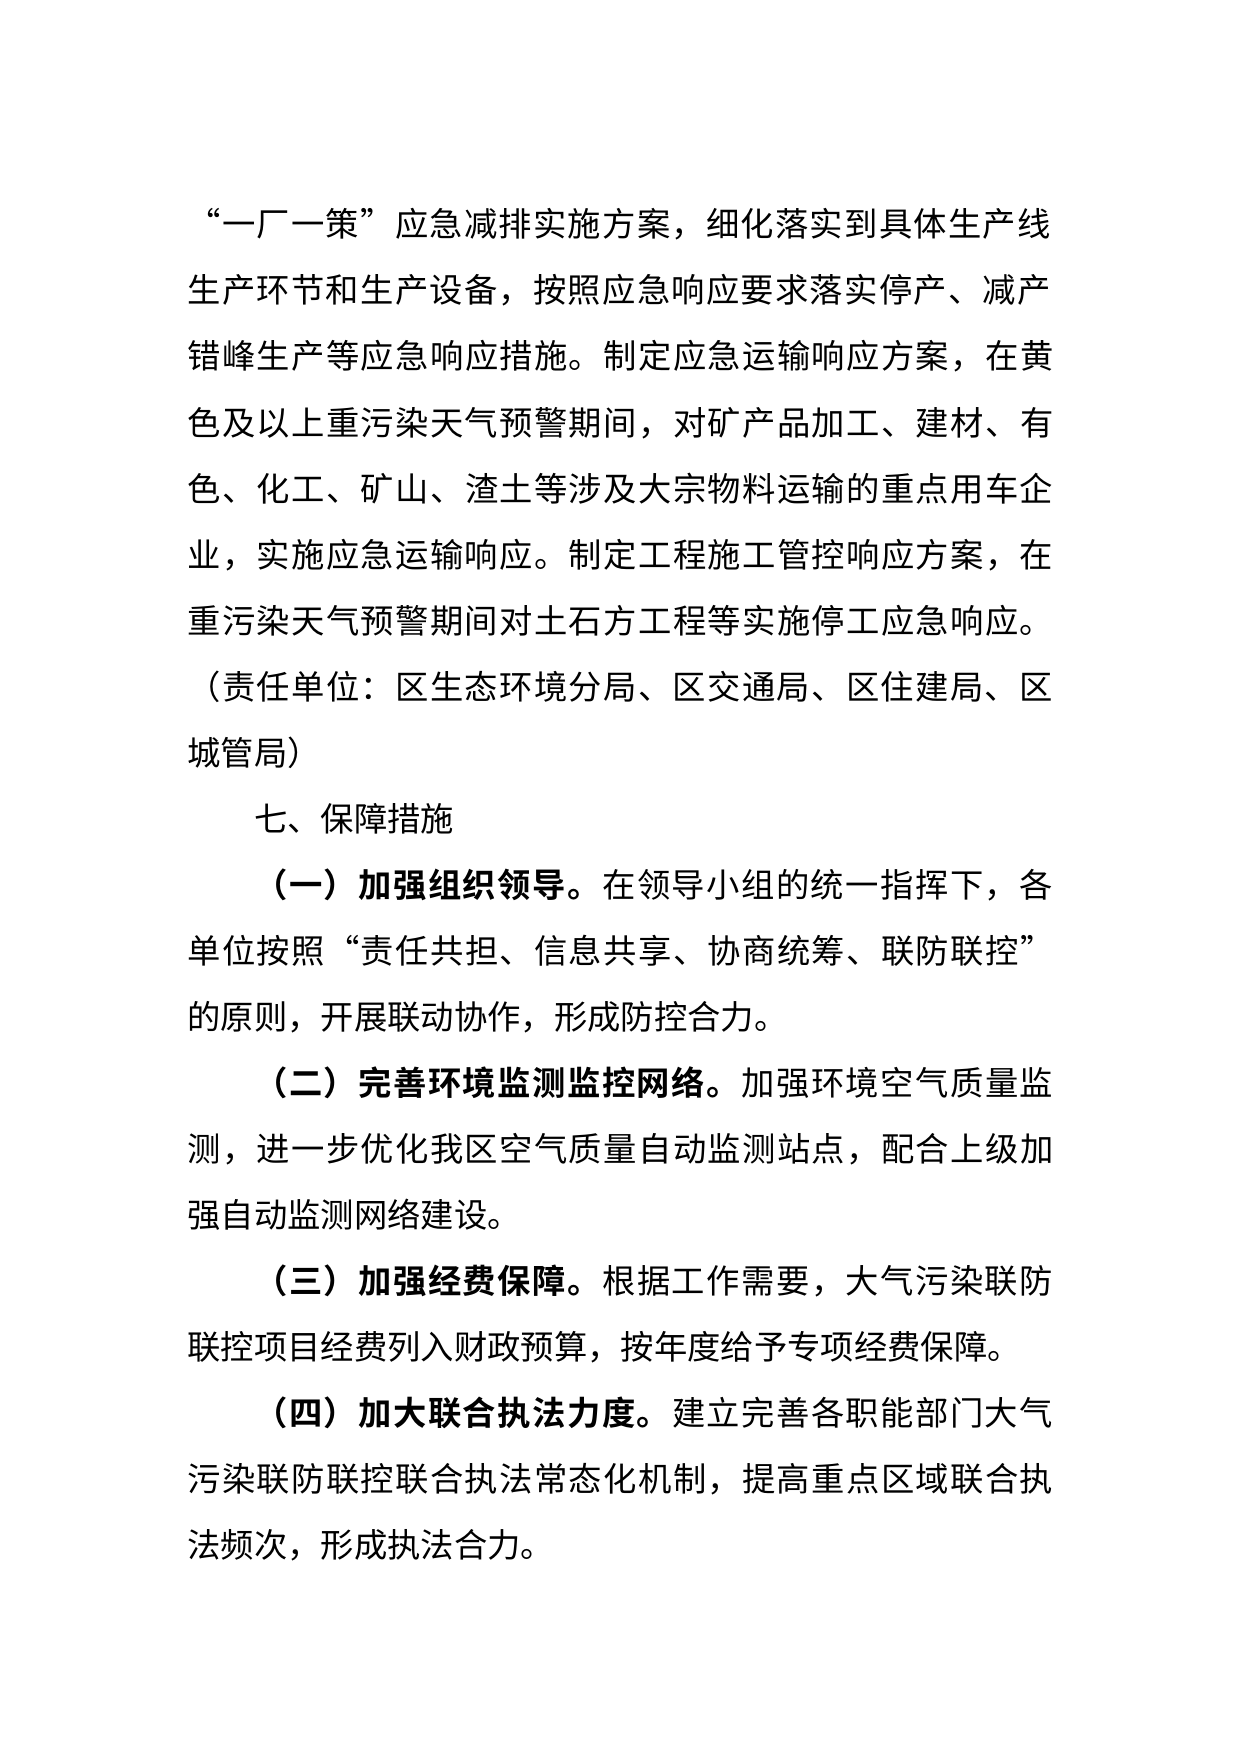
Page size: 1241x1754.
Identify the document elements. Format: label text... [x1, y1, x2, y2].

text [187, 189, 1053, 784]
text （四）加大联合执法力度。建立完善各职能部门大气污染联防联控联合执法常态化机制，提高重点区域联合执法频次，形成执法合力。 [187, 1378, 1053, 1576]
text （二）完善环境监测监控网络。加强环境空气质量监测，进一步优化我区空气质量自动监测站点，配合上级加强自动监测网络建设。 [187, 1048, 1053, 1246]
text （一）加强组织领导。在领导小组的统一指挥下，各单位按照“责任共担、信息共享、协商统筹、联防联控”的原则，开展联动协作，形成防控合力。 [187, 850, 1053, 1048]
text 七、保障措施 [187, 784, 1053, 850]
text （三）加强经费保障。根据工作需要，大气污染联防联控项目经费列入财政预算，按年度给予专项经费保障。 [187, 1246, 1053, 1378]
